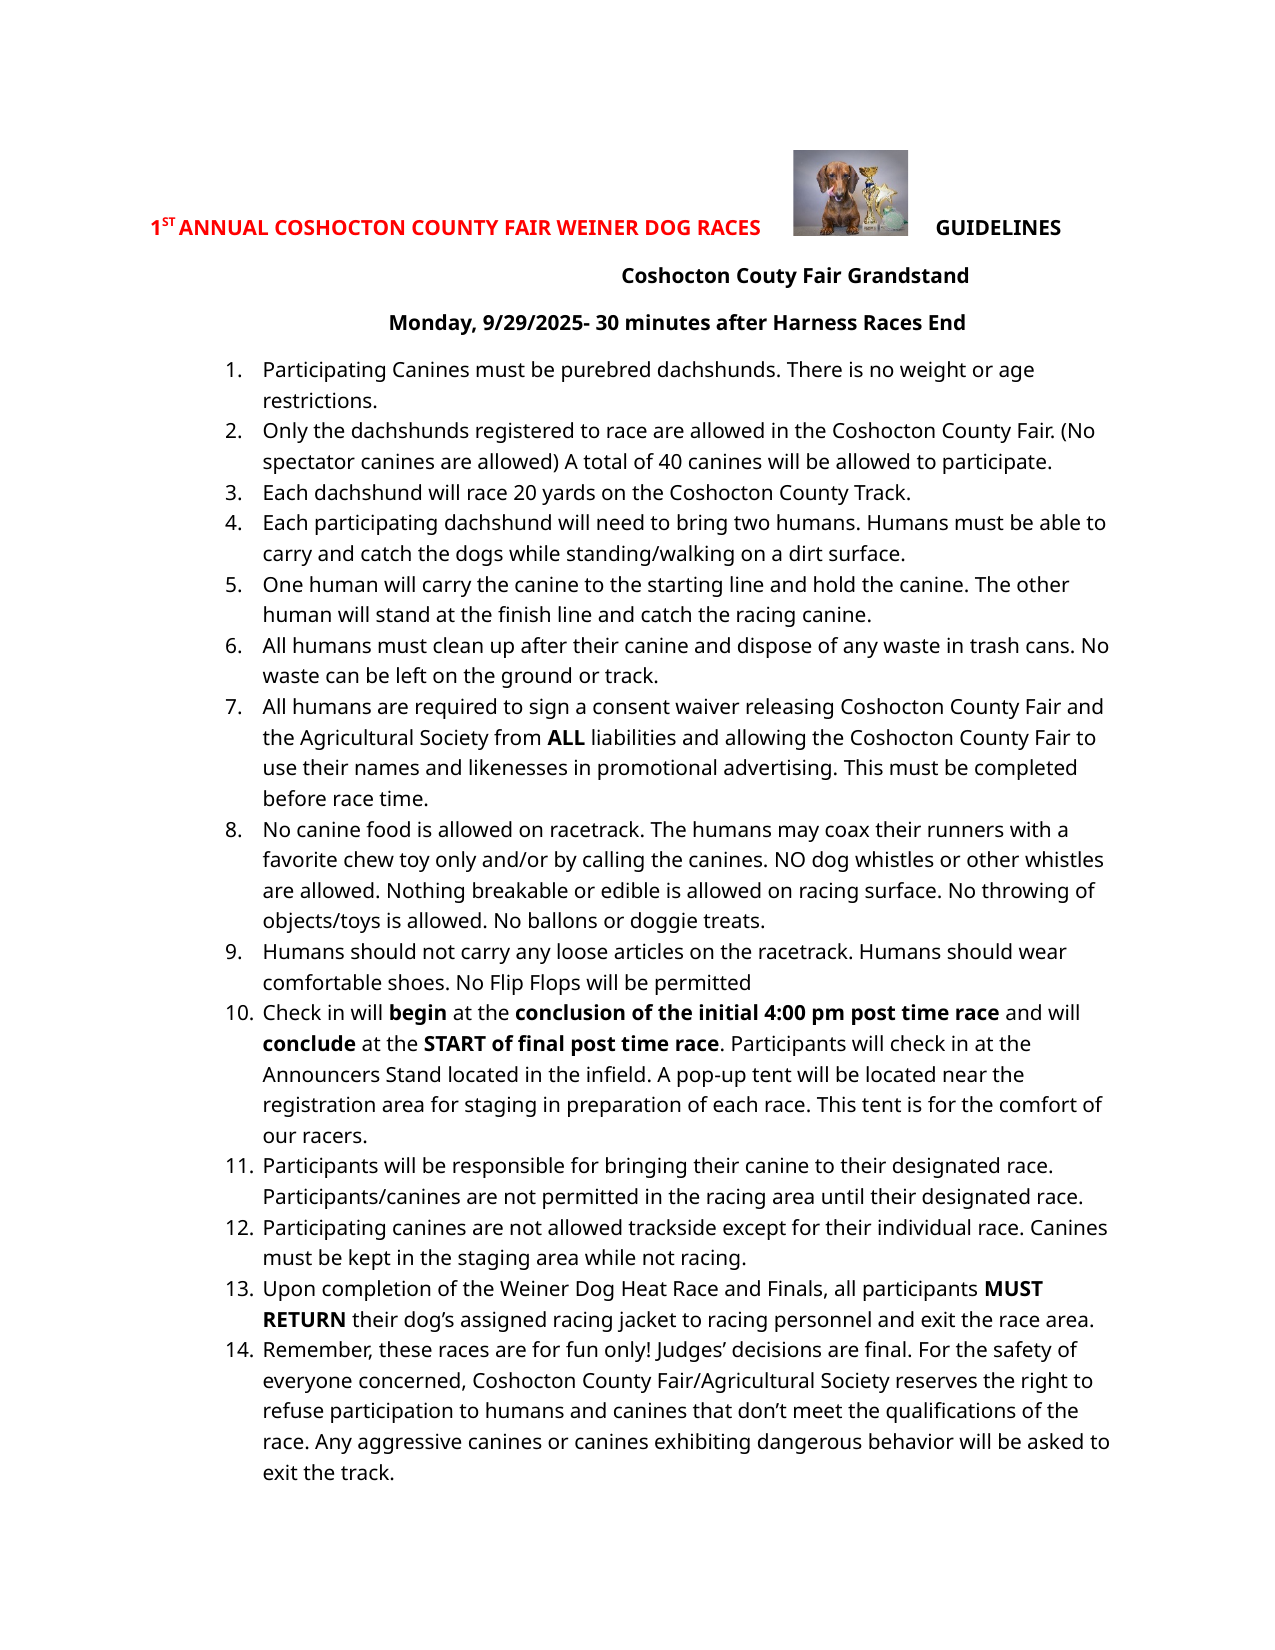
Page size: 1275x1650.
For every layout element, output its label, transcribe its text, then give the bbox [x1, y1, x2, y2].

list Upon completion of the Weiner Dog Heat Race and Finals, all participants MUST RETURN their dog’s assigned racing jacket to racing personnel and exit the race area. [225, 1274, 1125, 1333]
list One human will carry the canine to the starting line and hold the canine. The other human will stand at the finish line and catch the racing canine. [225, 570, 1125, 629]
text Coshocton Couty Fair Grandstand [150, 261, 1125, 289]
text Monday, 9/29/2025- 30 minutes after Harness Races End [150, 308, 1125, 336]
list Participants will be responsible for bringing their canine to their designated race. Participants/canines are not permitted in the racing area until their designated race. [225, 1152, 1125, 1211]
list All humans are required to sign a consent waiver releasing Coshocton County Fair and the Agricultural Society from ALL liabilities and allowing the Coshocton County Fair to use their names and likenesses in promotional advertising. This must be completed before race time. [225, 692, 1125, 812]
list Each dachshund will race 20 yards on the Coshocton County Track. [225, 478, 1125, 506]
list Remember, these races are for fun only! Judges’ decisions are final. For the safety of everyone concerned, Coshocton County Fair/Agricultural Society reserves the right to refuse participation to humans and canines that don’t meet the qualifications of the race. Any aggressive canines or canines exhibiting dangerous behavior will be asked to exit the track. [225, 1335, 1125, 1486]
list Participating canines are not allowed trackside except for their individual race. Canines must be kept in the staging area while not racing. [225, 1213, 1125, 1272]
list All humans must clean up after their canine and dispose of any waste in trash cans. No waste can be left on the ground or track. [225, 631, 1125, 690]
list Check in will begin at the conclusion of the initial 4:00 pm post time race and will conclude at the START of final post time race. Participants will check in at the Announcers Stand located in the infield. A pop-up tent will be located near the registration area for staging in preparation of each race. This tent is for the comfort of our racers. [225, 998, 1125, 1149]
list Humans should not carry any loose articles on the racetrack. Humans should wear comfortable shoes. No Flip Flops will be permitted [225, 937, 1125, 996]
list Each participating dachshund will need to bring two humans. Humans must be able to carry and catch the dogs while standing/walking on a dirt surface. [225, 508, 1125, 567]
picture [793, 150, 909, 236]
list Participating Canines must be purebred dachshunds. There is no weight or age restrictions. [225, 355, 1125, 414]
list No canine food is allowed on racetrack. The humans may coax their runners with a favorite chew toy only and/or by calling the canines. NO dog whistles or other whistles are allowed. Nothing breakable or edible is allowed on racing surface. No throwing of objects/toys is allowed. No ballons or doggie treats. [225, 815, 1125, 935]
list Only the dachshunds registered to race are allowed in the Coshocton County Fair. (No spectator canines are allowed) A total of 40 canines will be allowed to participate. [225, 417, 1125, 476]
text 1ST ANNUAL COSHOCTON COUNTY FAIR WEINER DOG RACES GUIDELINES [150, 150, 1125, 242]
